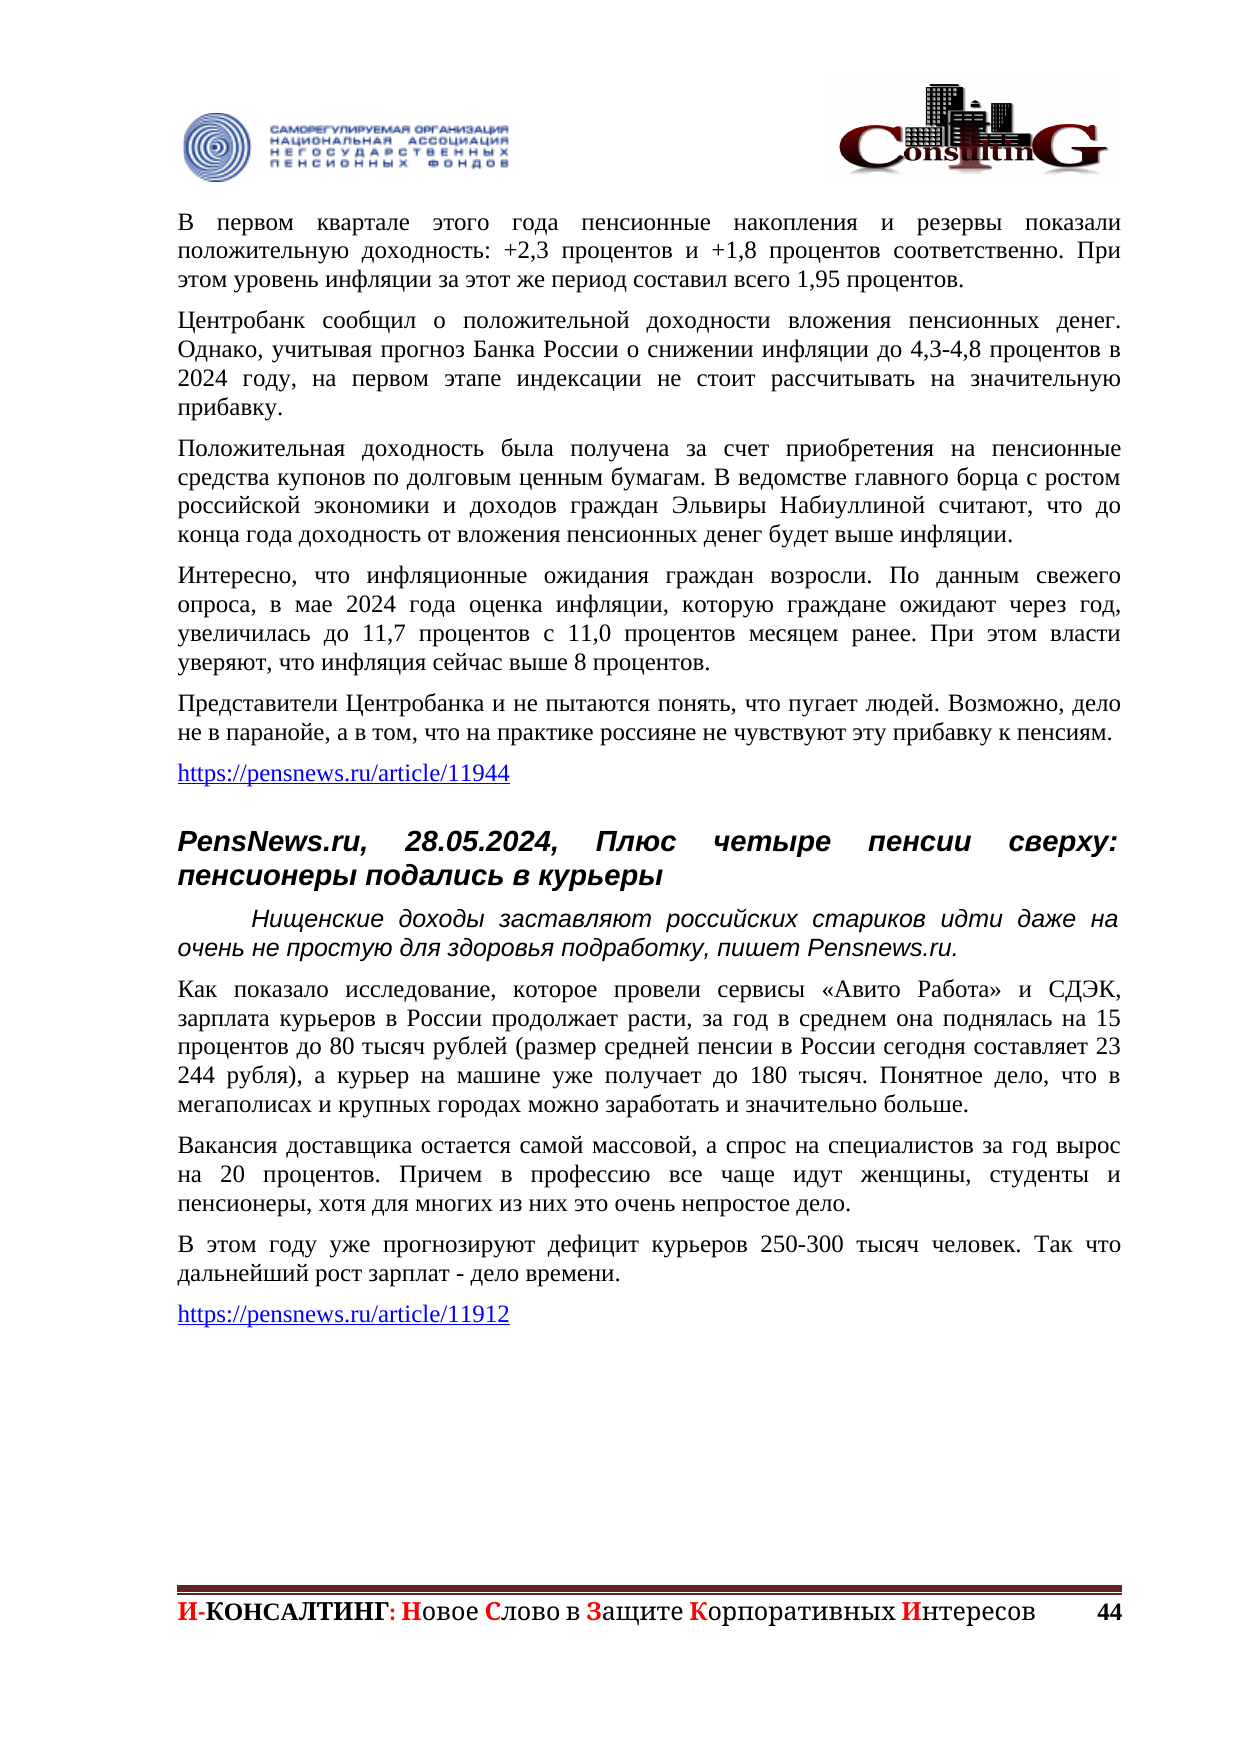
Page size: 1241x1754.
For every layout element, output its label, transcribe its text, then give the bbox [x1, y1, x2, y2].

text Интересно, что инфляционные ожидания граждан возросли. По данным свежего опроса, в мае 2024 года оценка инфляции, которую граждане ожидают через год, увеличилась до 11,7 процентов с 11,0 процентов месяцем ранее. При этом власти уверяют, что инфляция сейчас выше 8 процентов. [177, 561, 1122, 676]
text Как показало исследование, которое провели сервисы «Авито Работа» и СДЭК, зарплата курьеров в России продолжает расти, за год в среднем она поднялась на 15 процентов до 80 тысяч рублей (размер средней пенсии в России сегодня составляет 23 244 рубля), а курьер на машине уже получает до 180 тысяч. Понятное дело, что в мегаполисах и крупных городах можно заработать и значительно больше. [177, 974, 1122, 1118]
text Положительная доходность была получена за счет приобретения на пенсионные средства купонов по долговым ценным бумагам. В ведомстве главного борца с ростом российской экономики и доходов граждан Эльвиры Набиуллиной считают, что до конца года доходность от вложения пенсионных денег будет выше инфляции. [177, 433, 1122, 548]
subtitle Нищенские доходы заставляют российских стариков идти даже на очень не простую для здоровья подработку, пишет Pеnsnеws.ru. [177, 904, 1122, 961]
text Центробанк сообщил о положительной доходности вложения пенсионных денег. Однако, учитывая прогноз Банка России о снижении инфляции до 4,3-4,8 процентов в 2024 году, на первом этапе индексации не стоит рассчитывать на значительную прибавку. [177, 306, 1122, 421]
text В этом году уже прогнозируют дефицит курьеров 250-300 тысяч человек. Так что дальнейший рост зарплат - дело времени. [177, 1229, 1122, 1286]
picture [822, 73, 1123, 182]
text Вакансия доставщика остается самой массовой, а спрос на специалистов за год вырос на 20 процентов. Причем в профессию все чаще идут женщины, студенты и пенсионеры, хотя для многих из них это очень непростое дело. [177, 1130, 1122, 1216]
subtitle PеnsNеws.ru, 28.05.2024, Плюс четыре пенсии сверху: пенсионеры подались в курьеры [177, 824, 1122, 891]
text Представители Центробанка и не пытаются понять, что пугает людей. Возможно, дело не в паранойе, а в том, что на практике россияне не чувствуют эту прибавку к пенсиям. [177, 688, 1122, 746]
text https://pensnews.ru/article/11912 [177, 1299, 1122, 1328]
picture [183, 113, 509, 182]
text В первом квартале этого года пенсионные накопления и резервы показали положительную доходность: +2,3 процентов и +1,8 процентов соответственно. При этом уровень инфляции за этот же период составил всего 1,95 процентов. [177, 207, 1122, 293]
text https://pensnews.ru/article/11944 [177, 758, 1122, 787]
